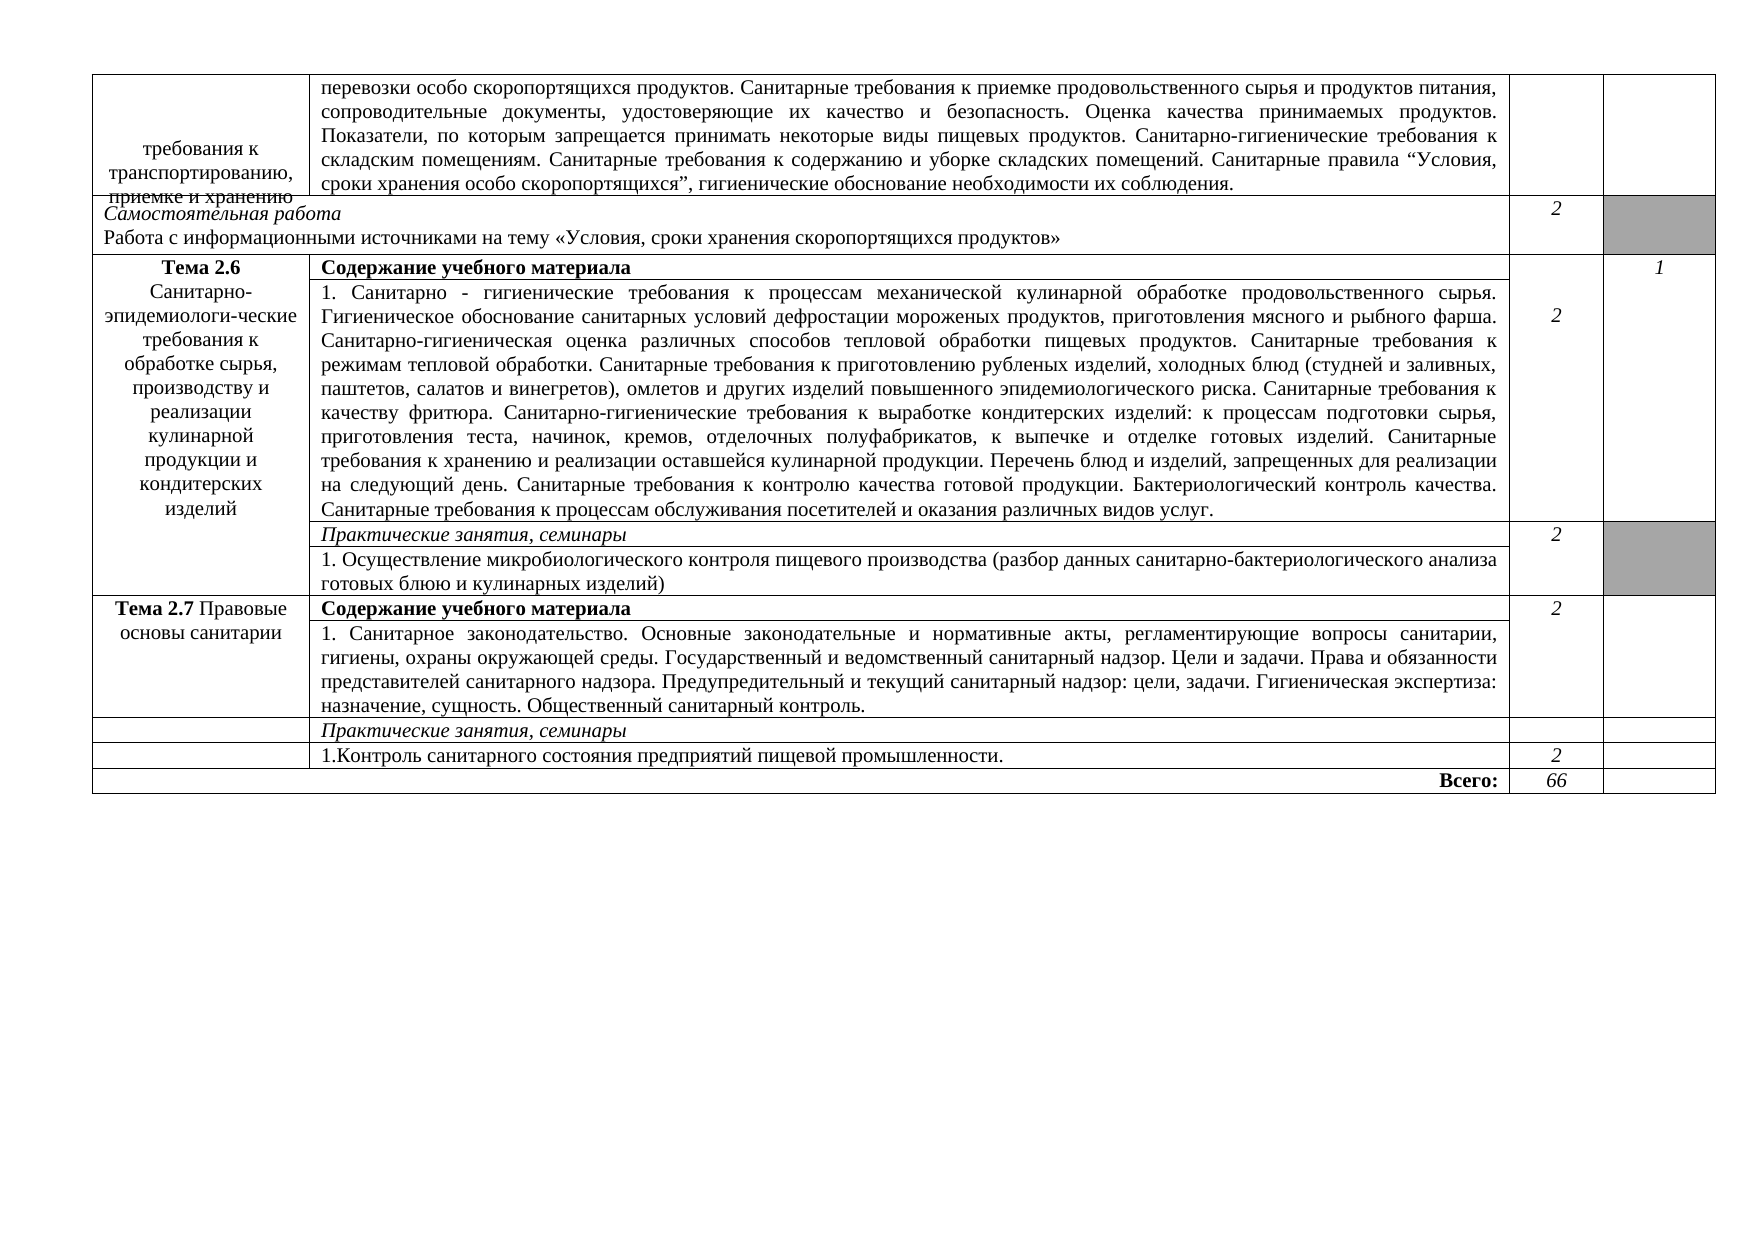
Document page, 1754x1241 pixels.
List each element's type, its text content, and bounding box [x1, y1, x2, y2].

table_cell 1.Контроль санитарного состояния предприятий пищевой промышленности. [310, 743, 1509, 767]
table_cell [93, 743, 309, 767]
table_cell [1604, 522, 1715, 595]
table_cell [1604, 718, 1715, 742]
table_cell 2 [1510, 522, 1603, 595]
table_cell [1604, 196, 1715, 254]
table_cell 2 [1510, 255, 1603, 521]
table_cell [1604, 743, 1715, 767]
table_cell 2 [1510, 196, 1603, 254]
table_cell [93, 718, 309, 742]
table_cell [1604, 596, 1715, 717]
table_cell Тема 2.6 Санитарно-эпидемиологи-ческие требования к обработке сырья, производству и реализации кулинарной продукции и кондитерских изделий [93, 255, 309, 595]
table_cell Самостоятельная работа Работа с информационными источниками на тему «Условия, сроки хранения скоропортящихся продуктов» [93, 196, 1509, 254]
table_cell 1. Санитарно - гигиенические требования к процессам механической кулинарной обработке продовольственного сырья. Гигиеническое обоснование санитарных условий дефростации мороженых продуктов, приготовления мясного и рыбного фарша. Санитарно-гигиеническая оценка различных способов тепловой обработки пищевых продуктов. Санитарные требования к режимам тепловой обработки. Санитарные требования к приготовлению рубленых изделий, холодных блюд (студней и заливных, паштетов, салатов и винегретов), омлетов и других изделий повышенного эпидемиологического риска. Санитарные требования к качеству фритюра. Санитарно-гигиенические требования к выработке кондитерских изделий: к процессам подготовки сырья, приготовления теста, начинок, кремов, отделочных полуфабрикатов, к выпечке и отделке готовых изделий. Санитарные требования к хранению и реализации оставшейся кулинарной продукции. Перечень блюд и изделий, запрещенных для реализации на следующий день. Санитарные требования к контролю качества готовой продукции. Бактериологический контроль качества. Санитарные требования к процессам обслуживания посетителей и оказания различных видов услуг. [310, 280, 1509, 521]
table_cell 1. Санитарное законодательство. Основные законодательные и нормативные акты, регламентирующие вопросы санитарии, гигиены, охраны окружающей среды. Государственный и ведомственный санитарный надзор. Цели и задачи. Права и обязанности представителей санитарного надзора. Предупредительный и текущий санитарный надзор: цели, задачи. Гигиеническая экспертиза: назначение, сущность. Общественный санитарный контроль. [310, 621, 1509, 717]
table_cell Содержание учебного материала [310, 596, 1509, 620]
table_cell Практические занятия, семинары [310, 522, 1509, 546]
table_cell 66 [1510, 769, 1603, 792]
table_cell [310, 75, 1509, 195]
table_cell Всего: [93, 769, 1509, 792]
table_cell Практические занятия, семинары [310, 718, 1509, 742]
table_cell Тема 2.7 Правовые основы санитарии [93, 596, 309, 717]
table_cell 1 [1604, 255, 1715, 521]
table_cell 2 [1510, 596, 1603, 717]
table_cell Содержание учебного материала [310, 255, 1509, 279]
table_cell 2 [1510, 743, 1603, 767]
table_cell 1. Осуществление микробиологического контроля пищевого производства (разбор данных санитарно-бактериологического анализа готовых блюю и кулинарных изделий) [310, 547, 1509, 595]
table_cell [1510, 718, 1603, 742]
table_cell [1604, 769, 1715, 792]
